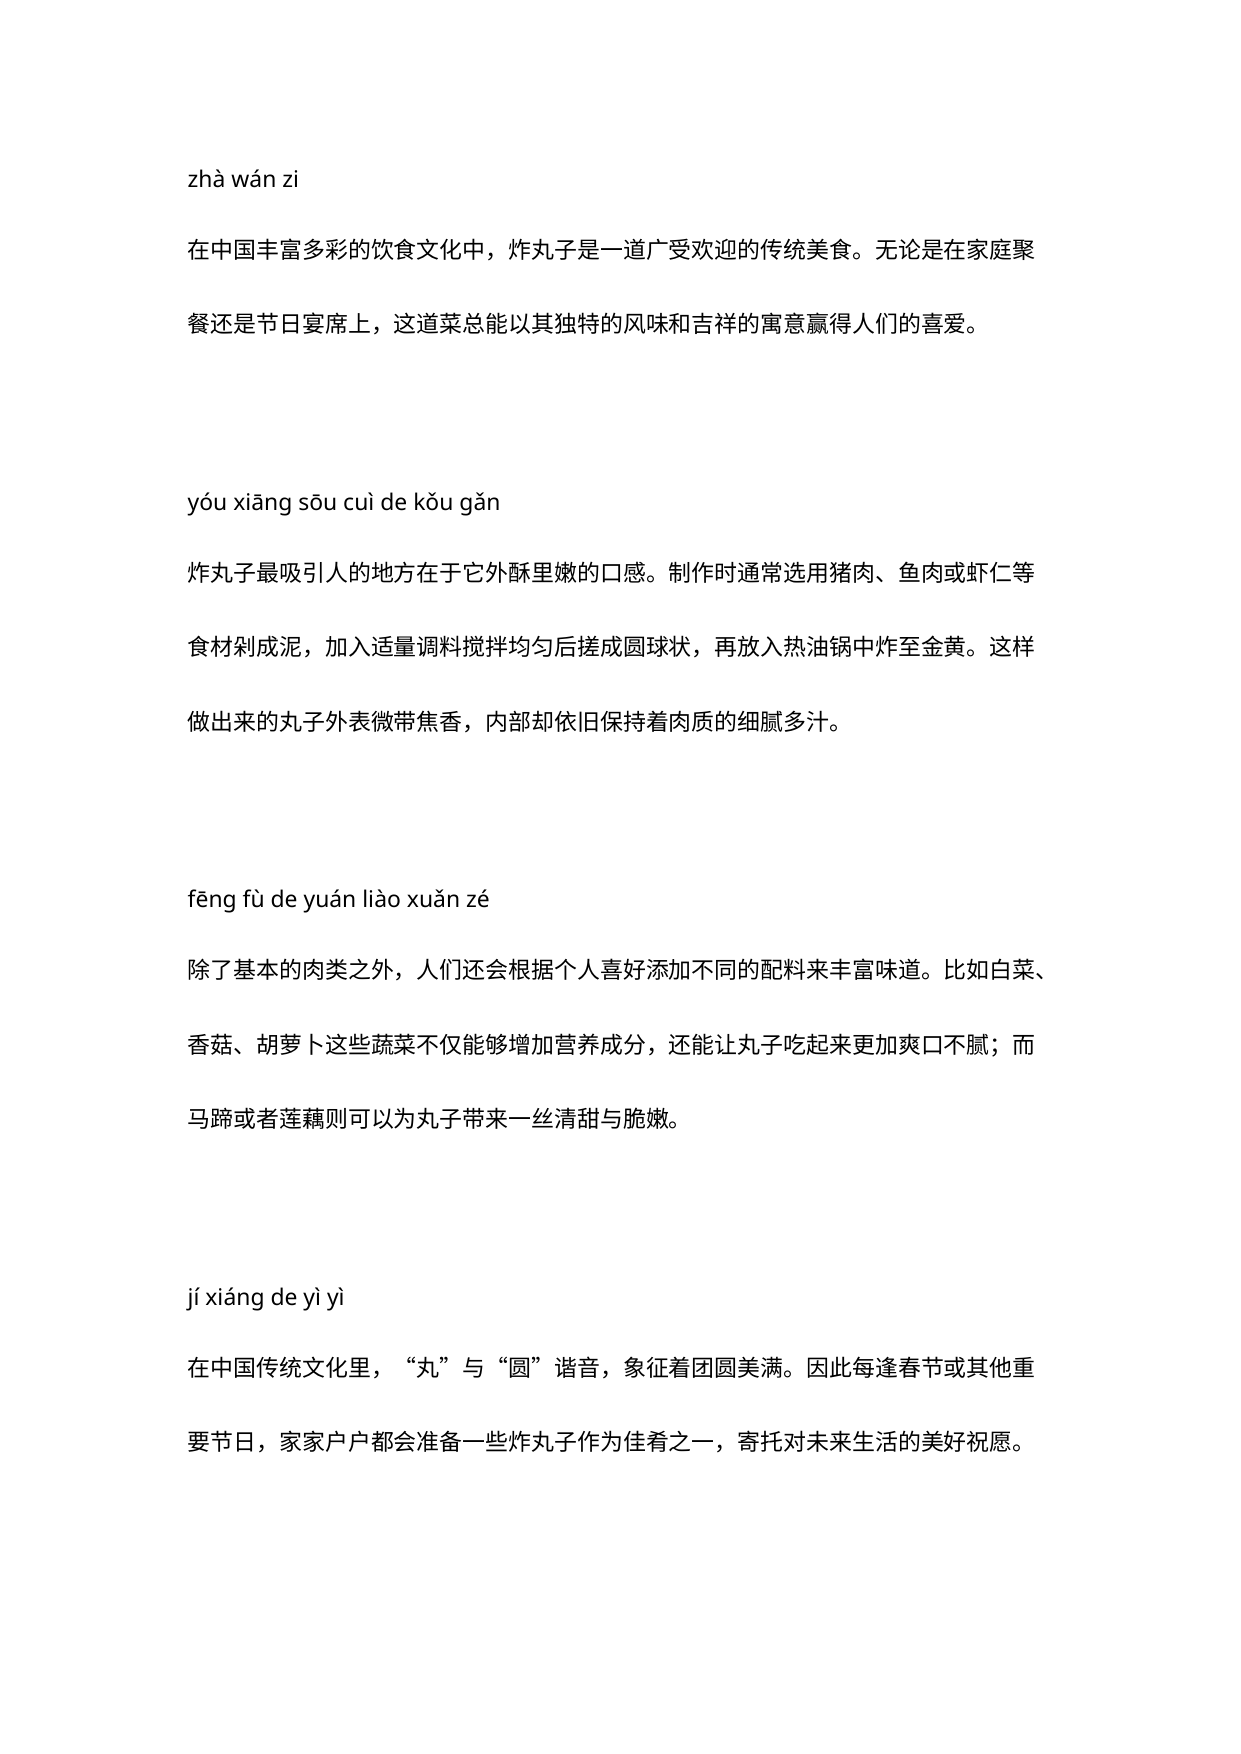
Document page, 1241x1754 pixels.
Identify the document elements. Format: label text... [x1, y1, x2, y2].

text 炸丸子最吸引人的地方在于它外酥里嫩的口感。制作时通常选用猪肉、鱼肉或虾仁等食材剁成泥，加入适量调料搅拌均匀后搓成圆球状，再放入热油锅中炸至金黄。这样做出来的丸子外表微带焦香，内部却依旧保持着肉质的细腻多汁。 [187, 539, 1053, 753]
text fēng fù de yuán liào xuǎn zé [187, 882, 1053, 915]
text 在中国丰富多彩的饮食文化中，炸丸子是一道广受欢迎的传统美食。无论是在家庭聚餐还是节日宴席上，这道菜总能以其独特的风味和吉祥的寓意赢得人们的喜爱。 [187, 216, 1053, 356]
text zhà wán zi [187, 162, 1053, 194]
text jí xiáng de yì yì [187, 1280, 1053, 1312]
text yóu xiāng sōu cuì de kǒu gǎn [187, 485, 1053, 517]
text 在中国传统文化里，“丸”与“圆”谐音，象征着团圆美满。因此每逢春节或其他重要节日，家家户户都会准备一些炸丸子作为佳肴之一，寄托对未来生活的美好祝愿。 [187, 1334, 1053, 1473]
text 除了基本的肉类之外，人们还会根据个人喜好添加不同的配料来丰富味道。比如白菜、香菇、胡萝卜这些蔬菜不仅能够增加营养成分，还能让丸子吃起来更加爽口不腻；而马蹄或者莲藕则可以为丸子带来一丝清甜与脆嫩。 [187, 936, 1053, 1151]
